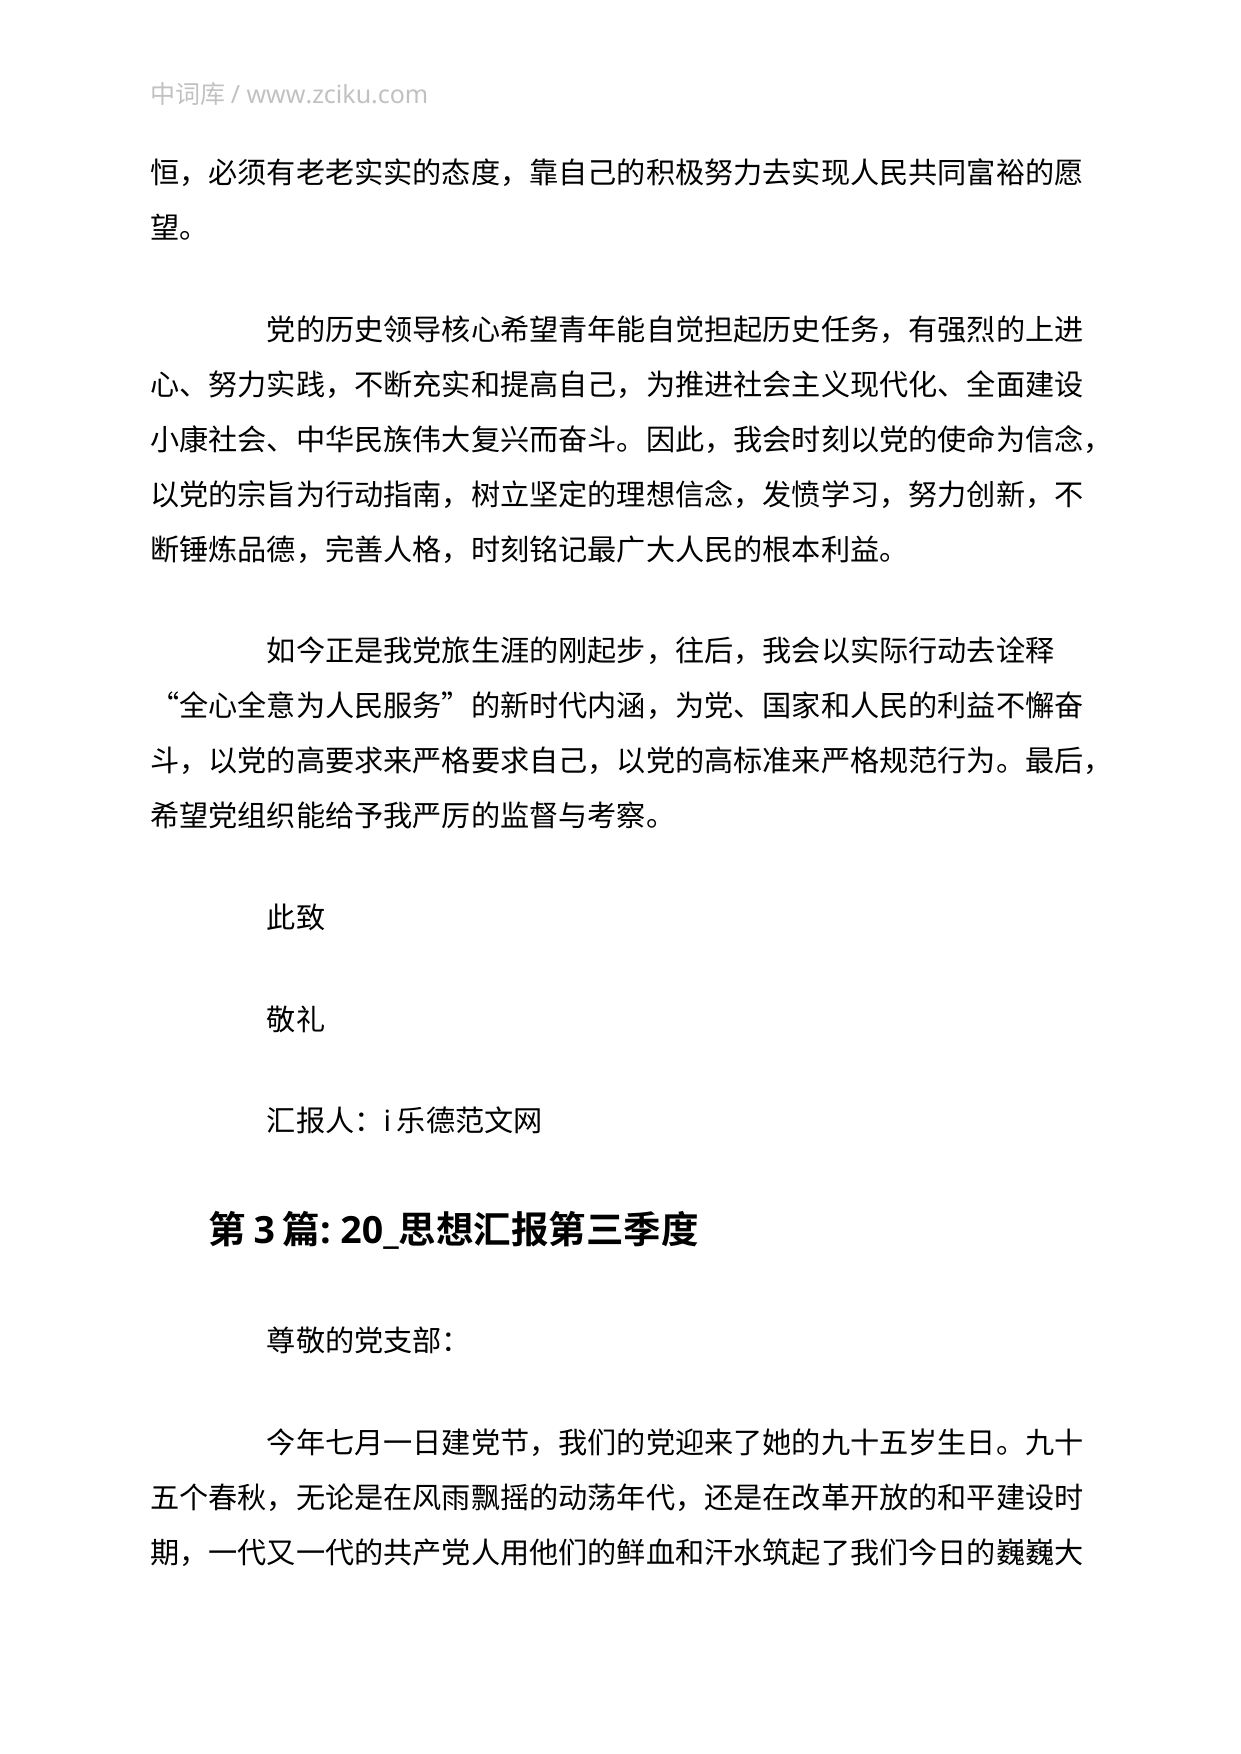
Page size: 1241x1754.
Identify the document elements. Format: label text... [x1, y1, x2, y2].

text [150, 150, 1090, 247]
text 如今正是我党旅生涯的刚起步，往后，我会以实际行动去诠释“全心全意为人民服务”的新时代内涵，为党、国家和人民的利益不懈奋斗，以党的高要求来严格要求自己，以党的高标准来严格规范行为。最后，希望党组织能给予我严厉的监督与考察。 [150, 628, 1090, 835]
text 敬礼 [150, 996, 1090, 1038]
text 尊敬的党支部： [150, 1318, 1090, 1360]
text 此致 [150, 894, 1090, 937]
text 汇报人：i乐德范文网 [150, 1098, 1090, 1140]
text 第3篇: 20_思想汇报第三季度 [150, 1200, 1090, 1254]
text 党的历史领导核心希望青年能自觉担起历史任务，有强烈的上进心、努力实践，不断充实和提高自己，为推进社会主义现代化、全面建设小康社会、中华民族伟大复兴而奋斗。因此，我会时刻以党的使命为信念，以党的宗旨为行动指南，树立坚定的理想信念，发愤学习，努力创新，不断锤炼品德，完善人格，时刻铭记最广大人民的根本利益。 [150, 307, 1090, 568]
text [150, 1419, 1090, 1571]
